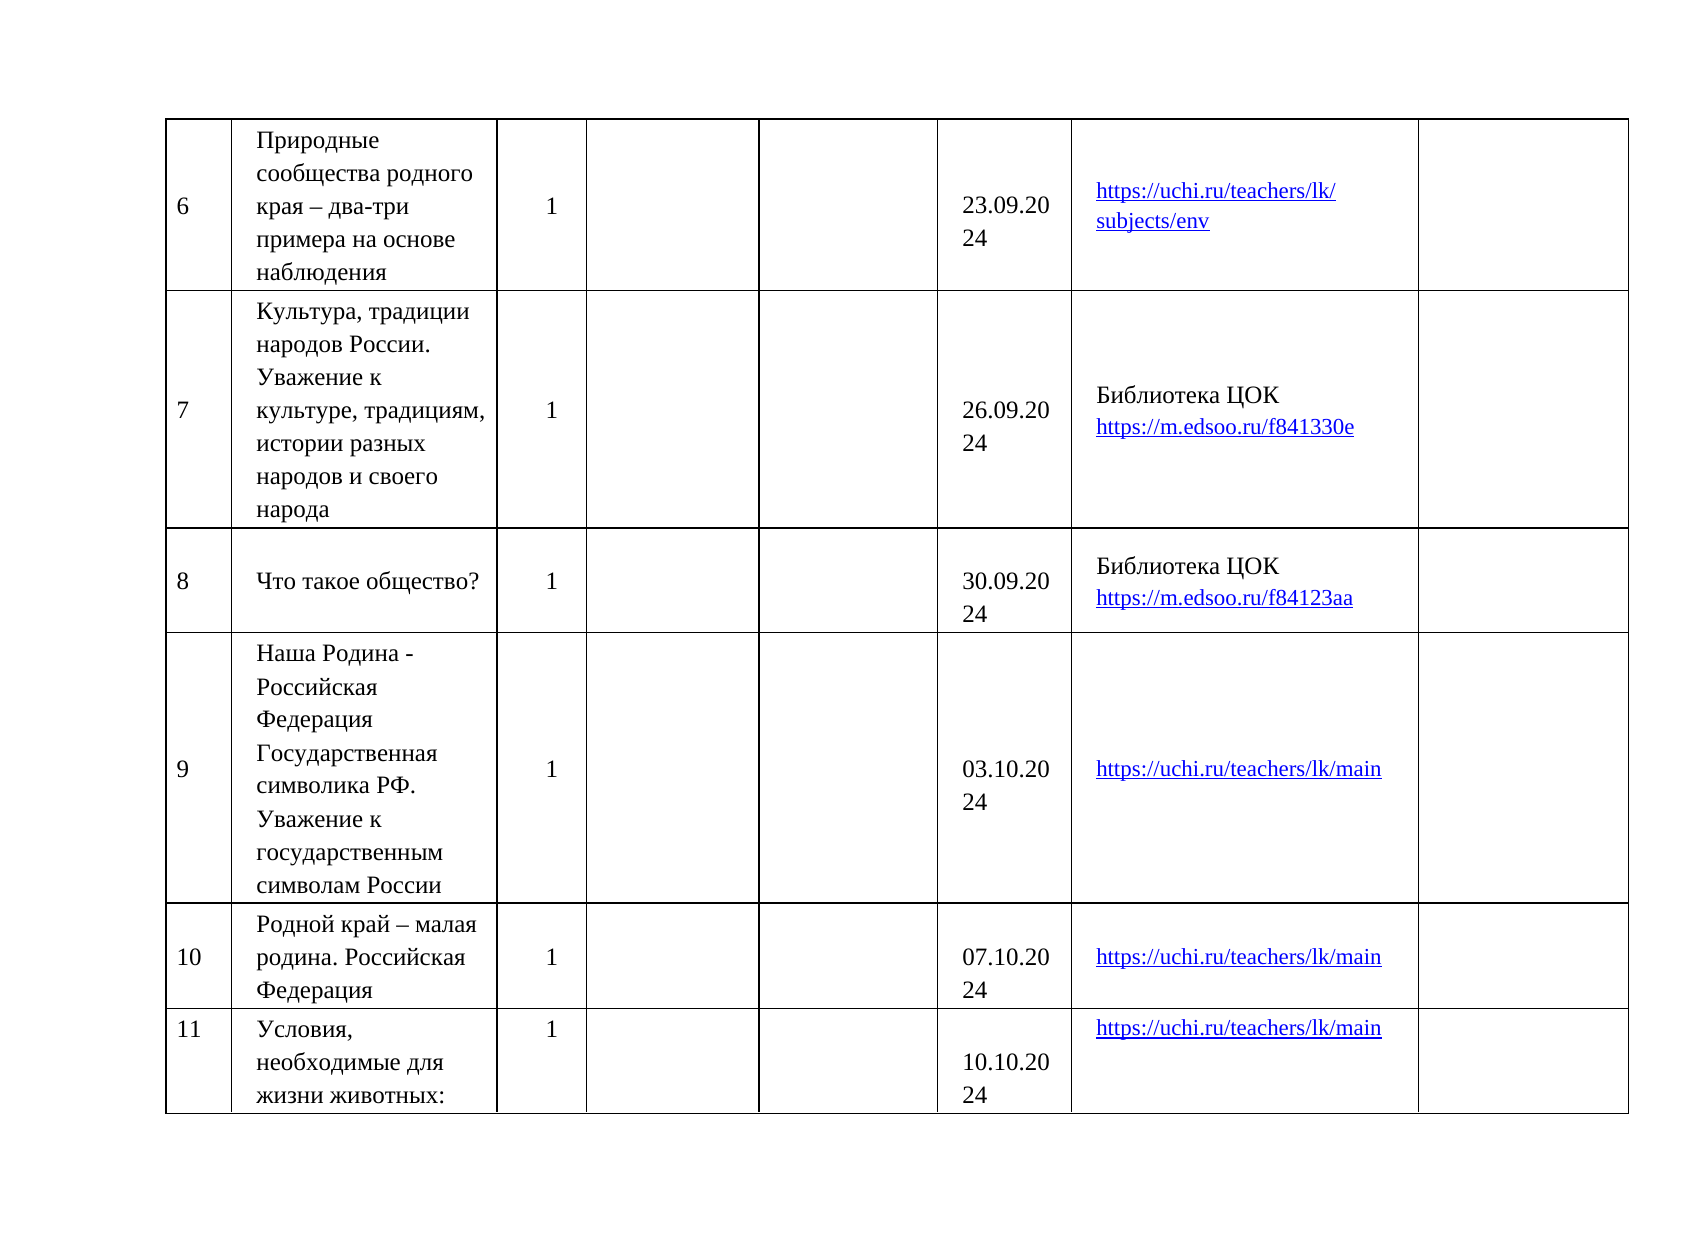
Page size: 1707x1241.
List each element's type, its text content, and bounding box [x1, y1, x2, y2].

table_cell [1419, 120, 1628, 289]
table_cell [1072, 1009, 1418, 1112]
table_cell [587, 120, 758, 289]
table_cell Родной край – малая родина. Российская Федерация [232, 904, 496, 1008]
table_cell 1 [498, 120, 586, 289]
table_cell [587, 633, 758, 902]
table_cell 7 [167, 291, 231, 527]
table_cell 07.10.2024 [938, 904, 1071, 1008]
table_cell [760, 633, 937, 902]
table_cell [587, 529, 758, 632]
table_cell https://uchi.ru/teachers/lk/main [1072, 904, 1418, 1008]
table_cell 6 [167, 120, 231, 289]
table_cell [760, 291, 937, 527]
table_cell Природные сообщества родного края – два-три примера на основе наблюдения [232, 120, 496, 289]
table_cell [1419, 291, 1628, 527]
table_cell 10 [167, 904, 231, 1008]
table_cell [1419, 1009, 1628, 1112]
table_cell [760, 1009, 937, 1112]
table_cell 1 [498, 529, 586, 632]
table_cell 30.09.2024 [938, 529, 1071, 632]
table_cell [587, 904, 758, 1008]
table_cell Что такое общество? [232, 529, 496, 632]
table_cell https://uchi.ru/teachers/lk/main [1072, 633, 1418, 902]
table_cell [587, 291, 758, 527]
table_cell Наша Родина - Российская Федерация Государственная символика РФ. Уважение к государственным символам России [232, 633, 496, 902]
table_cell 10.10.2024 [938, 1009, 1071, 1112]
table_cell 11 [167, 1009, 231, 1112]
table_cell Библиотека ЦОК https://m.edsoo.ru/f84123aa [1072, 529, 1418, 632]
table_cell 26.09.2024 [938, 291, 1071, 527]
table_cell [1419, 904, 1628, 1008]
table_cell [1419, 633, 1628, 902]
table_cell 1 [498, 633, 586, 902]
table_cell [1419, 529, 1628, 632]
table_cell 9 [167, 633, 231, 902]
table_cell 8 [167, 529, 231, 632]
table_cell [760, 120, 937, 289]
table_cell [587, 1009, 758, 1112]
table_cell 1 [498, 291, 586, 527]
table_cell 1 [498, 904, 586, 1008]
table_cell Библиотека ЦОК https://m.edsoo.ru/f841330e [1072, 291, 1418, 527]
table_cell Культура, традиции народов России. Уважение к культуре, традициям, истории разных народов и своего народа [232, 291, 496, 527]
table_cell https://uchi.ru/teachers/lk/subjects/env [1072, 120, 1418, 289]
table_cell [760, 904, 937, 1008]
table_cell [232, 1009, 496, 1112]
table_cell [760, 529, 937, 632]
table_cell 1 [498, 1009, 586, 1112]
table_cell 23.09.2024 [938, 120, 1071, 289]
table_cell 03.10.2024 [938, 633, 1071, 902]
